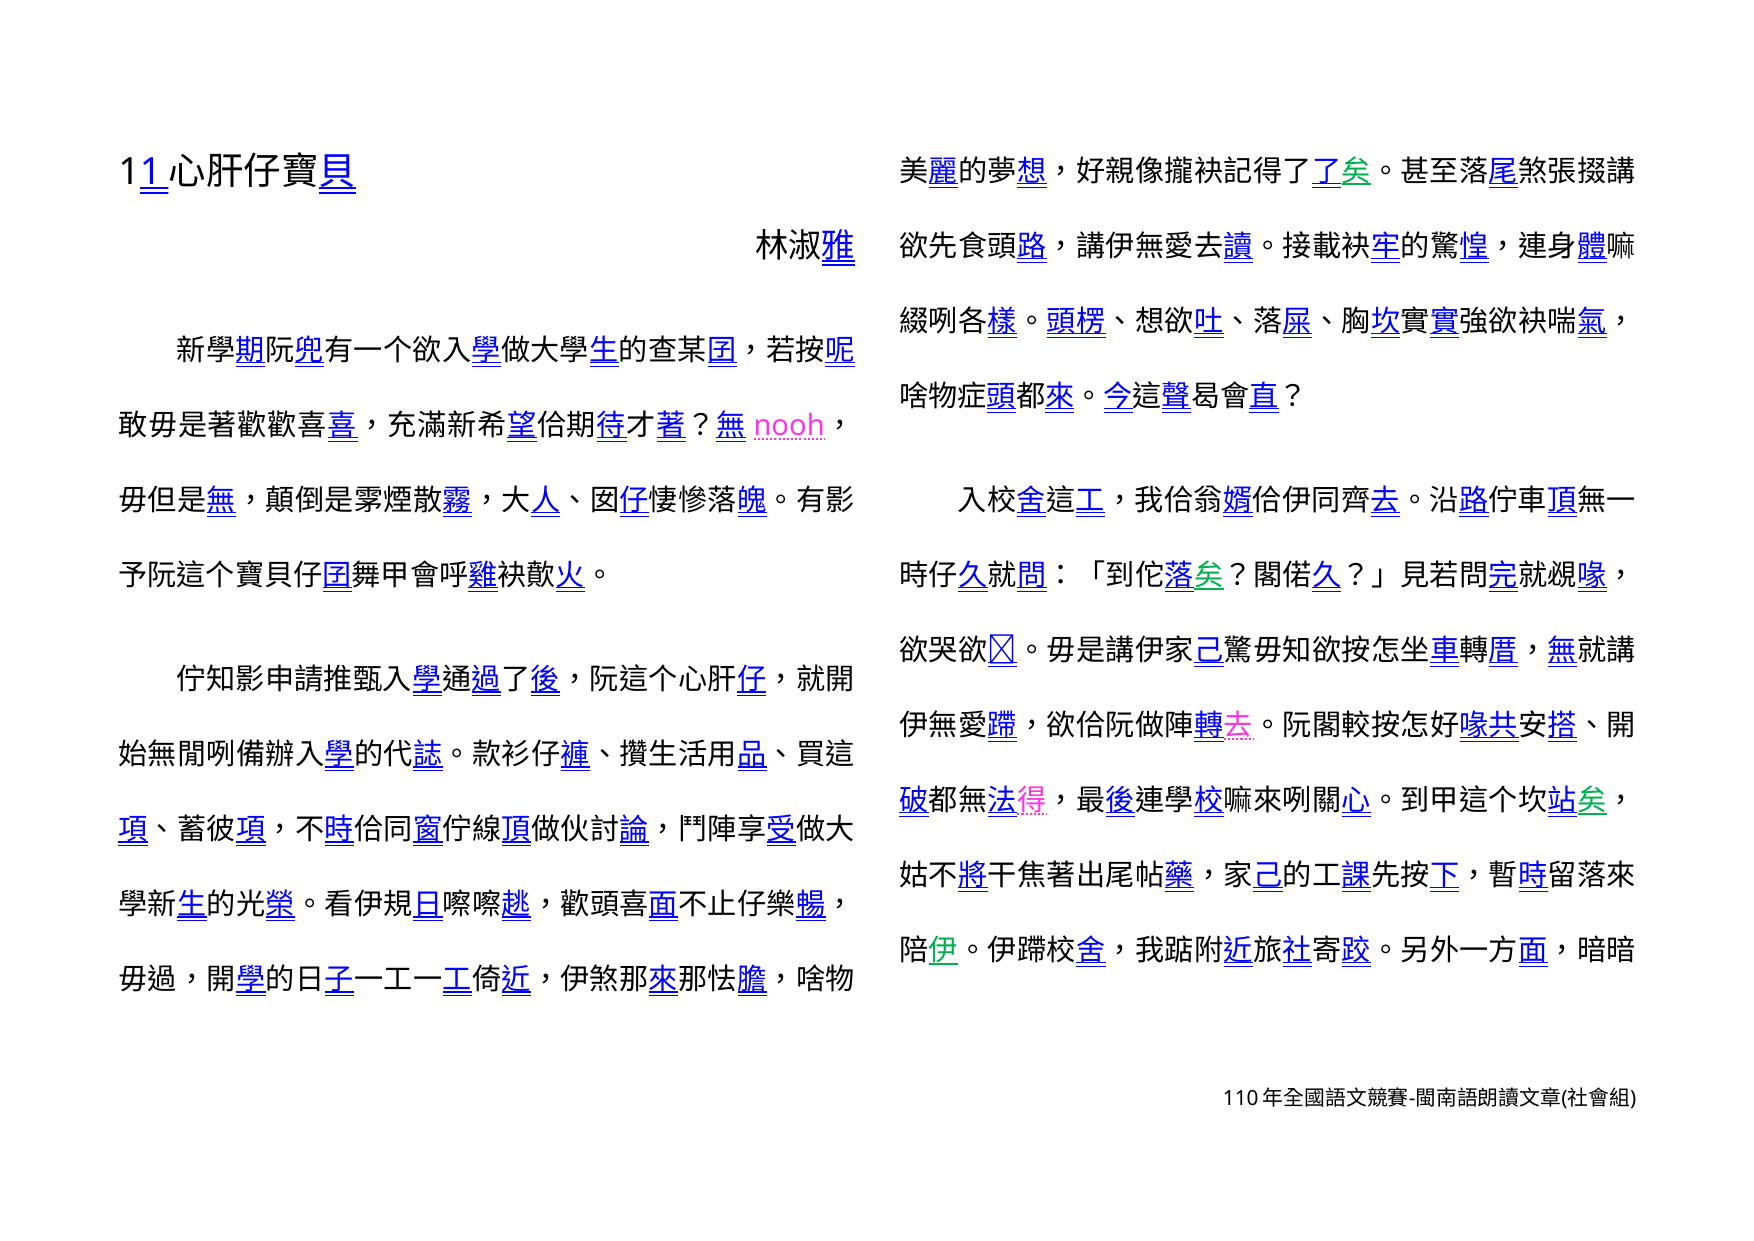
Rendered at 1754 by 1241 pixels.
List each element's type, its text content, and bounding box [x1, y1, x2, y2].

text 佇知影申請推甄入學通過了後，阮這个心肝仔，就開始無閒咧備辦入學的代誌。款衫仔褲、攢生活用品、買這項、蓄彼項，不時佮同窗佇線頂做伙討論，鬥陣享受做大學新生的光榮。看伊規日嚓嚓趒，歡頭喜面不止仔樂暢，毋過，開學的日子一工一工倚近，伊煞那來那怯膽，啥物美麗的夢想，好親像攏袂記得了了矣。甚至落尾煞張掇講欲先食頭路，講伊無愛去讀。接載袂牢的驚惶，連身體嘛綴咧各樣。頭楞、想欲吐、落屎、胸坎實實強欲袂喘氣，啥物症頭都來。今這聲曷會直？ [899, 131, 1636, 431]
text 林淑雅 [118, 206, 855, 281]
text 新學期阮兜有一个欲入學做大學生的查某囝，若按呢敢毋是著歡歡喜喜，充滿新希望佮期待才著？無 nooh，毋但是無，顛倒是雺煙散霧，大人、囡仔悽慘落魄。有影予阮這个寶貝仔囝舞甲會呼雞袂歕火。 [118, 310, 855, 610]
text 佇知影申請推甄入學通過了後，阮這个心肝仔，就開始無閒咧備辦入學的代誌。款衫仔褲、攢生活用品、買這項、蓄彼項，不時佮同窗佇線頂做伙討論，鬥陣享受做大學新生的光榮。看伊規日嚓嚓趒，歡頭喜面不止仔樂暢，毋過，開學的日子一工一工倚近，伊煞那來那怯膽，啥物美麗的夢想，好親像攏袂記得了了矣。甚至落尾煞張掇講欲先食頭路，講伊無愛去讀。接載袂牢的驚惶，連身體嘛綴咧各樣。頭楞、想欲吐、落屎、胸坎實實強欲袂喘氣，啥物症頭都來。今這聲曷會直？ [118, 639, 855, 1014]
text 11心肝仔寶貝 [118, 131, 855, 206]
